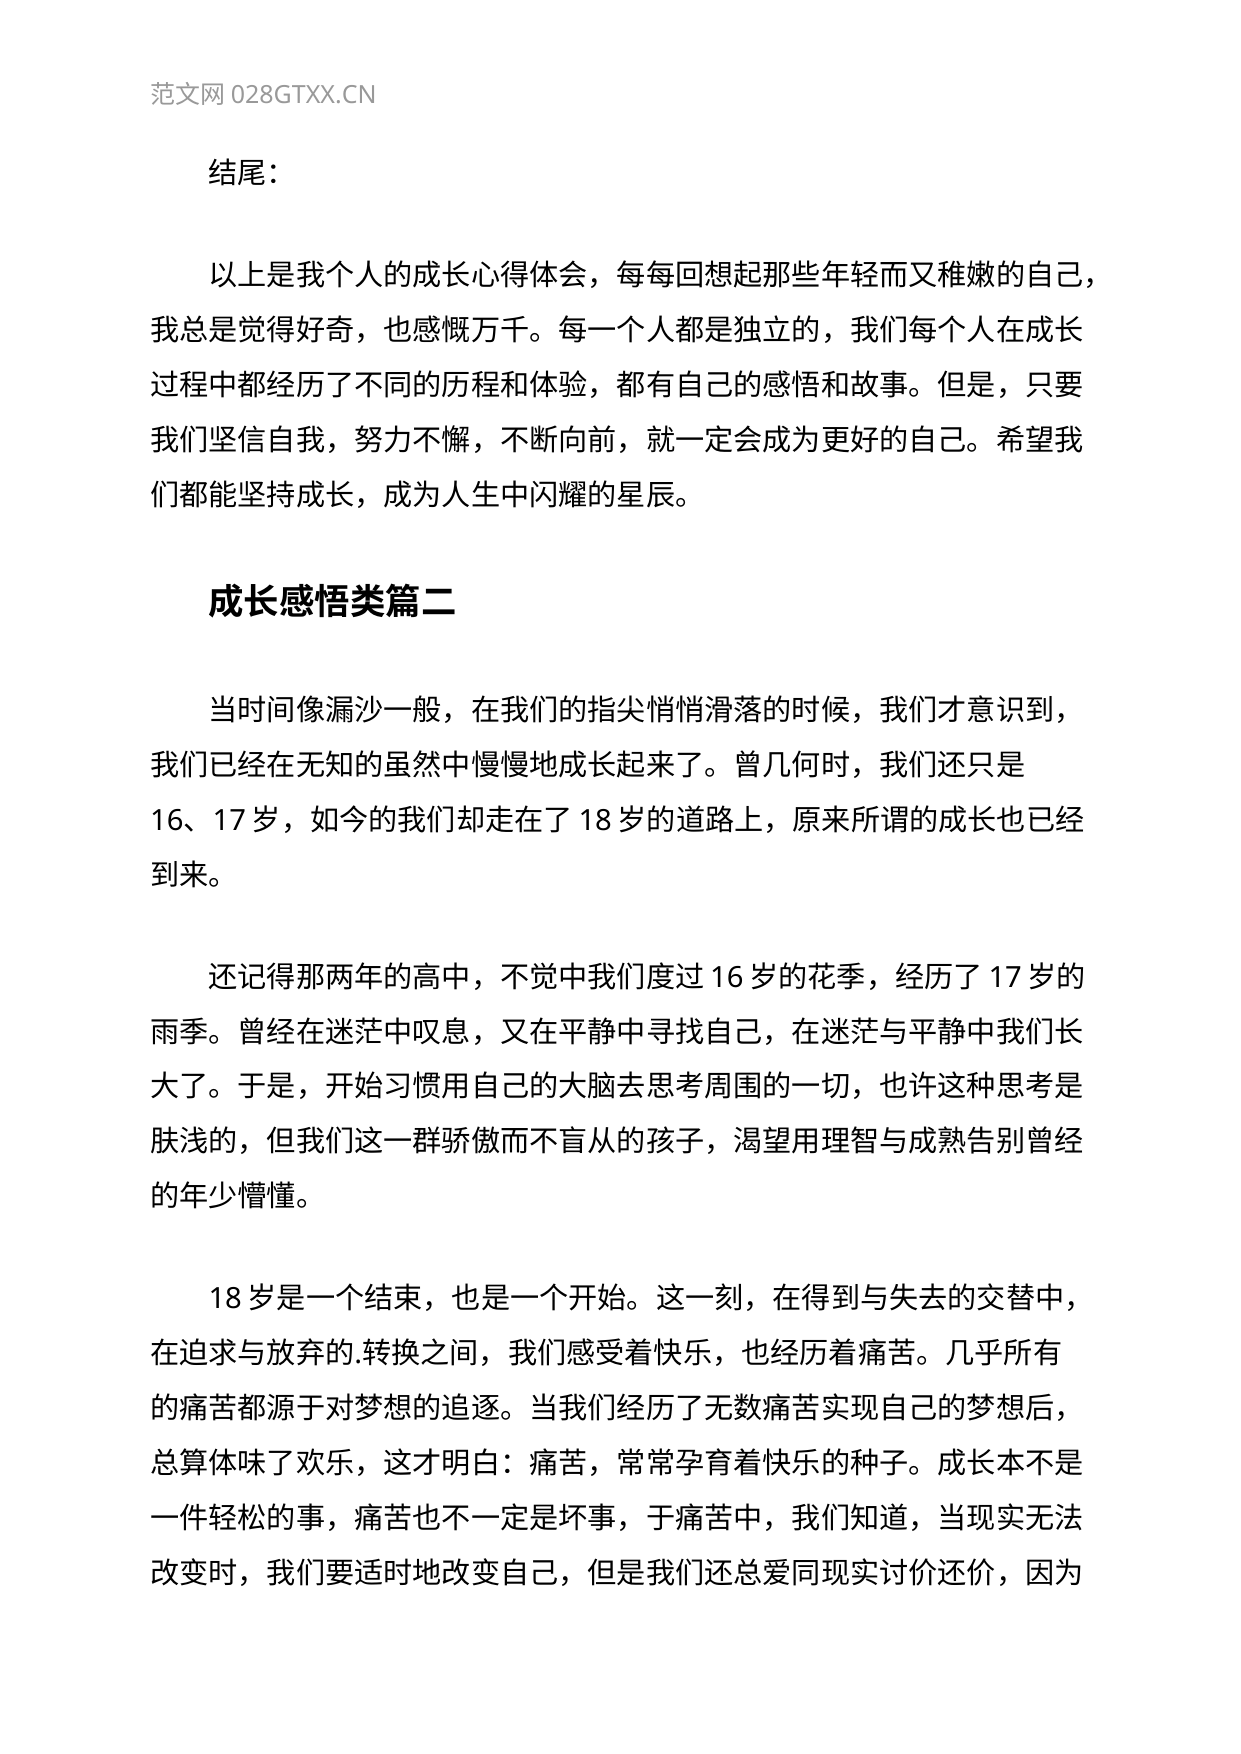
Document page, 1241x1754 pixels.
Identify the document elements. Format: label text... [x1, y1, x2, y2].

text 结尾： [150, 150, 1090, 192]
text 当时间像漏沙一般，在我们的指尖悄悄滑落的时候，我们才意识到，我们已经在无知的虽然中慢慢地成长起来了。曾几何时，我们还只是16、17岁，如今的我们却走在了18岁的道路上，原来所谓的成长也已经到来。 [150, 687, 1090, 894]
text 还记得那两年的高中，不觉中我们度过16岁的花季，经历了17岁的雨季。曾经在迷茫中叹息，又在平静中寻找自己，在迷茫与平静中我们长大了。于是，开始习惯用自己的大脑去思考周围的一切，也许这种思考是肤浅的，但我们这一群骄傲而不盲从的孩子，渴望用理智与成熟告别曾经的年少懵懂。 [150, 953, 1090, 1215]
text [150, 1274, 1090, 1592]
text 成长感悟类篇二 [150, 573, 1090, 624]
text 以上是我个人的成长心得体会，每每回想起那些年轻而又稚嫩的自己，我总是觉得好奇，也感慨万千。每一个人都是独立的，我们每个人在成长过程中都经历了不同的历程和体验，都有自己的感悟和故事。但是，只要我们坚信自我，努力不懈，不断向前，就一定会成为更好的自己。希望我们都能坚持成长，成为人生中闪耀的星辰。 [150, 252, 1090, 514]
